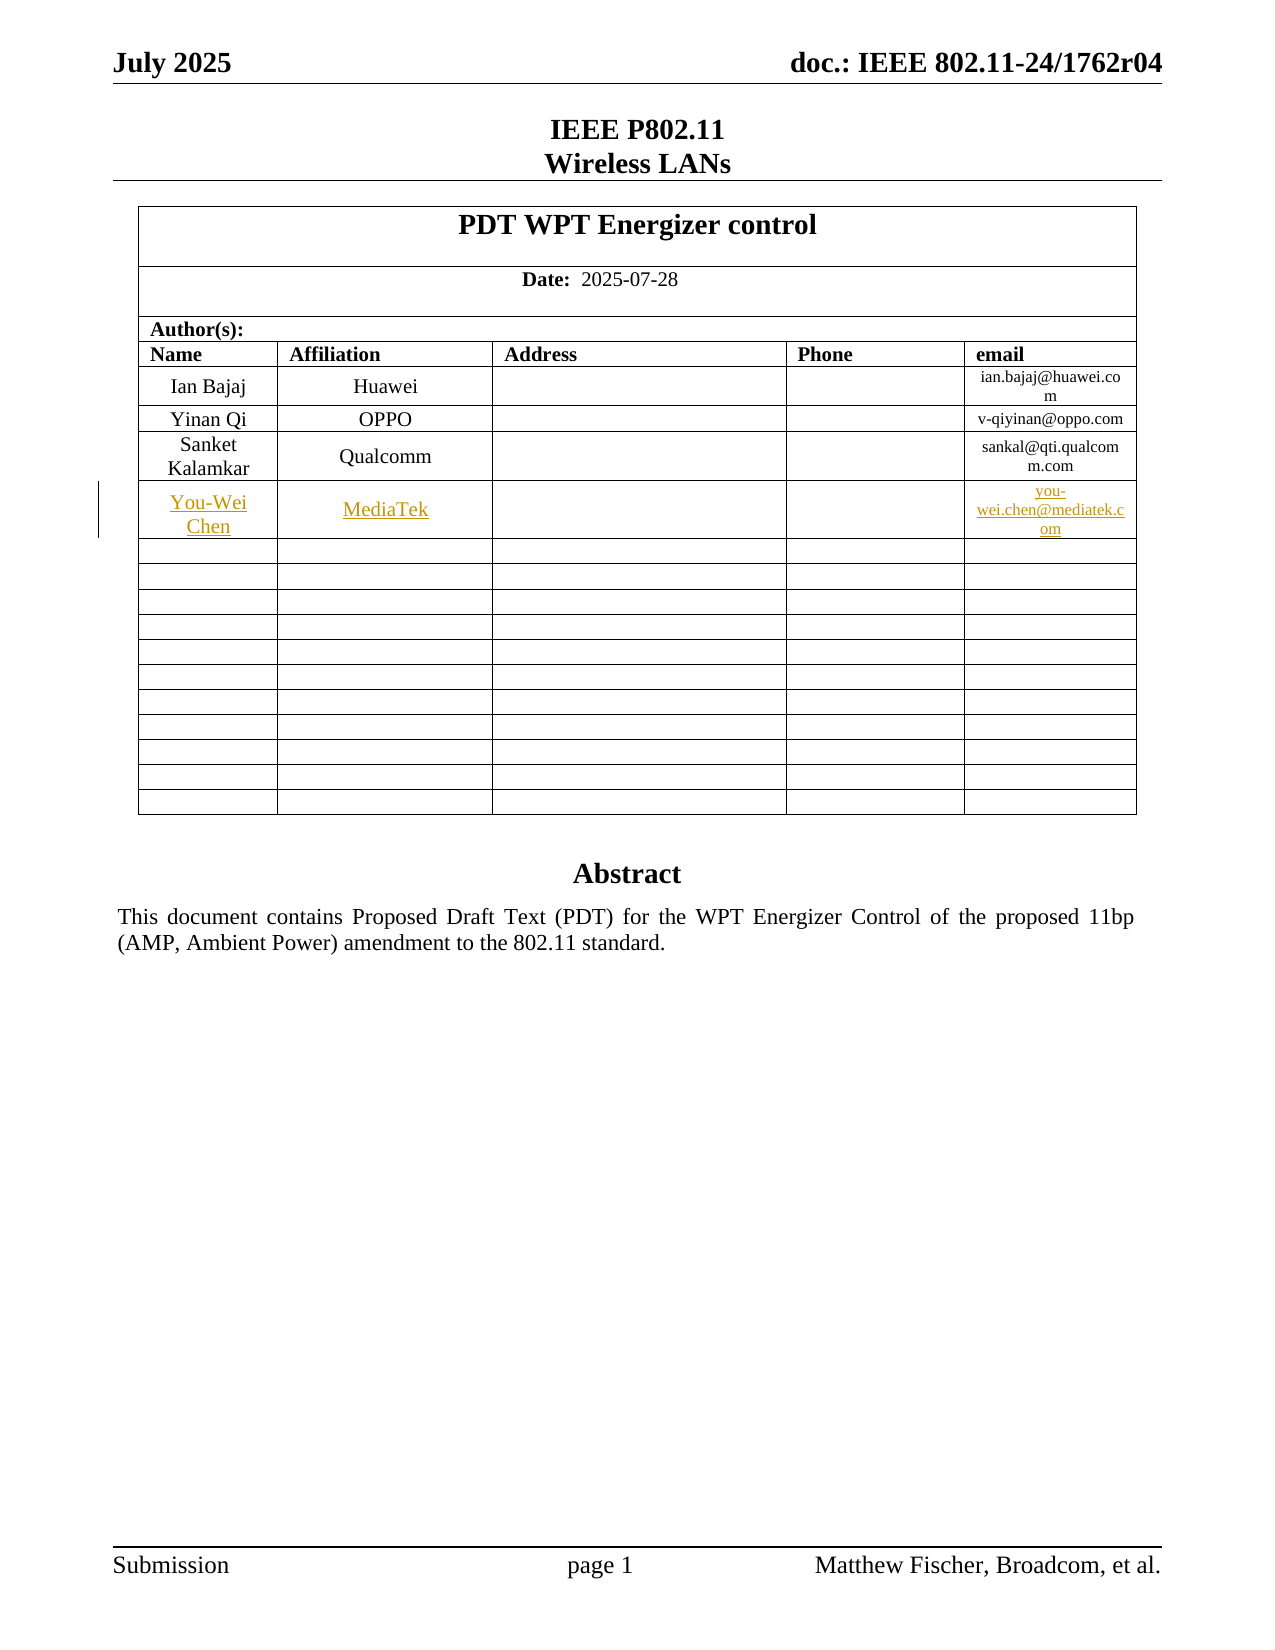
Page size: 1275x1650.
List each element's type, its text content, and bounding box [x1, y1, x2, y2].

table_cell [965, 690, 1136, 714]
table_cell v-qiyinan@oppo.com [965, 406, 1136, 431]
table_cell [787, 765, 964, 789]
table_cell [965, 539, 1136, 563]
table_cell [139, 590, 277, 613]
table_cell [787, 615, 964, 639]
table_cell [493, 640, 786, 664]
table_cell Author(s): [139, 317, 1136, 341]
table_cell [493, 590, 786, 613]
table_cell [965, 590, 1136, 613]
table_cell Phone [787, 342, 964, 366]
table_cell [787, 640, 964, 664]
table_cell [278, 640, 492, 664]
table_cell [139, 790, 277, 814]
table_cell [965, 640, 1136, 664]
table_cell [787, 432, 964, 480]
table_cell [278, 715, 492, 739]
table_cell [278, 481, 492, 538]
table_cell [139, 615, 277, 639]
table_cell [278, 564, 492, 588]
table_cell [139, 640, 277, 664]
table_cell [493, 564, 786, 588]
table_cell [493, 432, 786, 480]
table_cell [139, 715, 277, 739]
table_cell [965, 740, 1136, 764]
table_cell [278, 765, 492, 789]
table_cell Ian Bajaj [139, 367, 277, 405]
table_cell Address [493, 342, 786, 366]
table_cell [493, 790, 786, 814]
table_cell [787, 539, 964, 563]
table_cell [787, 406, 964, 431]
table_cell Affiliation [278, 342, 492, 366]
table_cell ian.bajaj@huawei.com [965, 367, 1136, 405]
table_cell Date: 2025-07-28 [139, 267, 1136, 316]
table_cell [965, 665, 1136, 689]
table_cell [965, 615, 1136, 639]
table_cell [787, 740, 964, 764]
text IEEE P802.11 Wireless LANs [112, 112, 1162, 181]
table_cell [493, 740, 786, 764]
table_cell [139, 481, 277, 538]
table_cell [493, 665, 786, 689]
table_cell [493, 406, 786, 431]
table_cell [965, 790, 1136, 814]
table_cell [965, 481, 1136, 538]
table_cell [787, 690, 964, 714]
table_cell [278, 590, 492, 613]
table_cell [787, 564, 964, 588]
table_cell Yinan Qi [139, 406, 277, 431]
table_cell [278, 740, 492, 764]
table_cell [139, 690, 277, 714]
table_cell [787, 715, 964, 739]
table_cell [493, 615, 786, 639]
table_cell [278, 539, 492, 563]
table_cell [493, 367, 786, 405]
table_cell email [965, 342, 1136, 366]
table_cell [493, 690, 786, 714]
table_cell [493, 715, 786, 739]
table_cell [787, 590, 964, 613]
table_cell [278, 790, 492, 814]
table_cell [278, 665, 492, 689]
table_cell Name [139, 342, 277, 366]
table_cell [139, 665, 277, 689]
table_cell [139, 564, 277, 588]
table_cell Huawei [278, 367, 492, 405]
table_cell sankal@qti.qualcomm.com [965, 432, 1136, 480]
table_cell [965, 715, 1136, 739]
table_cell [278, 615, 492, 639]
table_cell [787, 367, 964, 405]
table_cell [787, 790, 964, 814]
table_cell [493, 539, 786, 563]
table_cell OPPO [278, 406, 492, 431]
table_cell [139, 765, 277, 789]
table_header PDT WPT Energizer control [139, 207, 1136, 266]
table_cell [139, 539, 277, 563]
table_cell [787, 481, 964, 538]
table_cell [139, 740, 277, 764]
table_cell Sanket Kalamkar [139, 432, 277, 480]
table_cell Qualcomm [278, 432, 492, 480]
table_cell [965, 564, 1136, 588]
table_cell [965, 765, 1136, 789]
table_cell [493, 481, 786, 538]
table_cell [493, 765, 786, 789]
table_cell [278, 690, 492, 714]
table_cell [787, 665, 964, 689]
